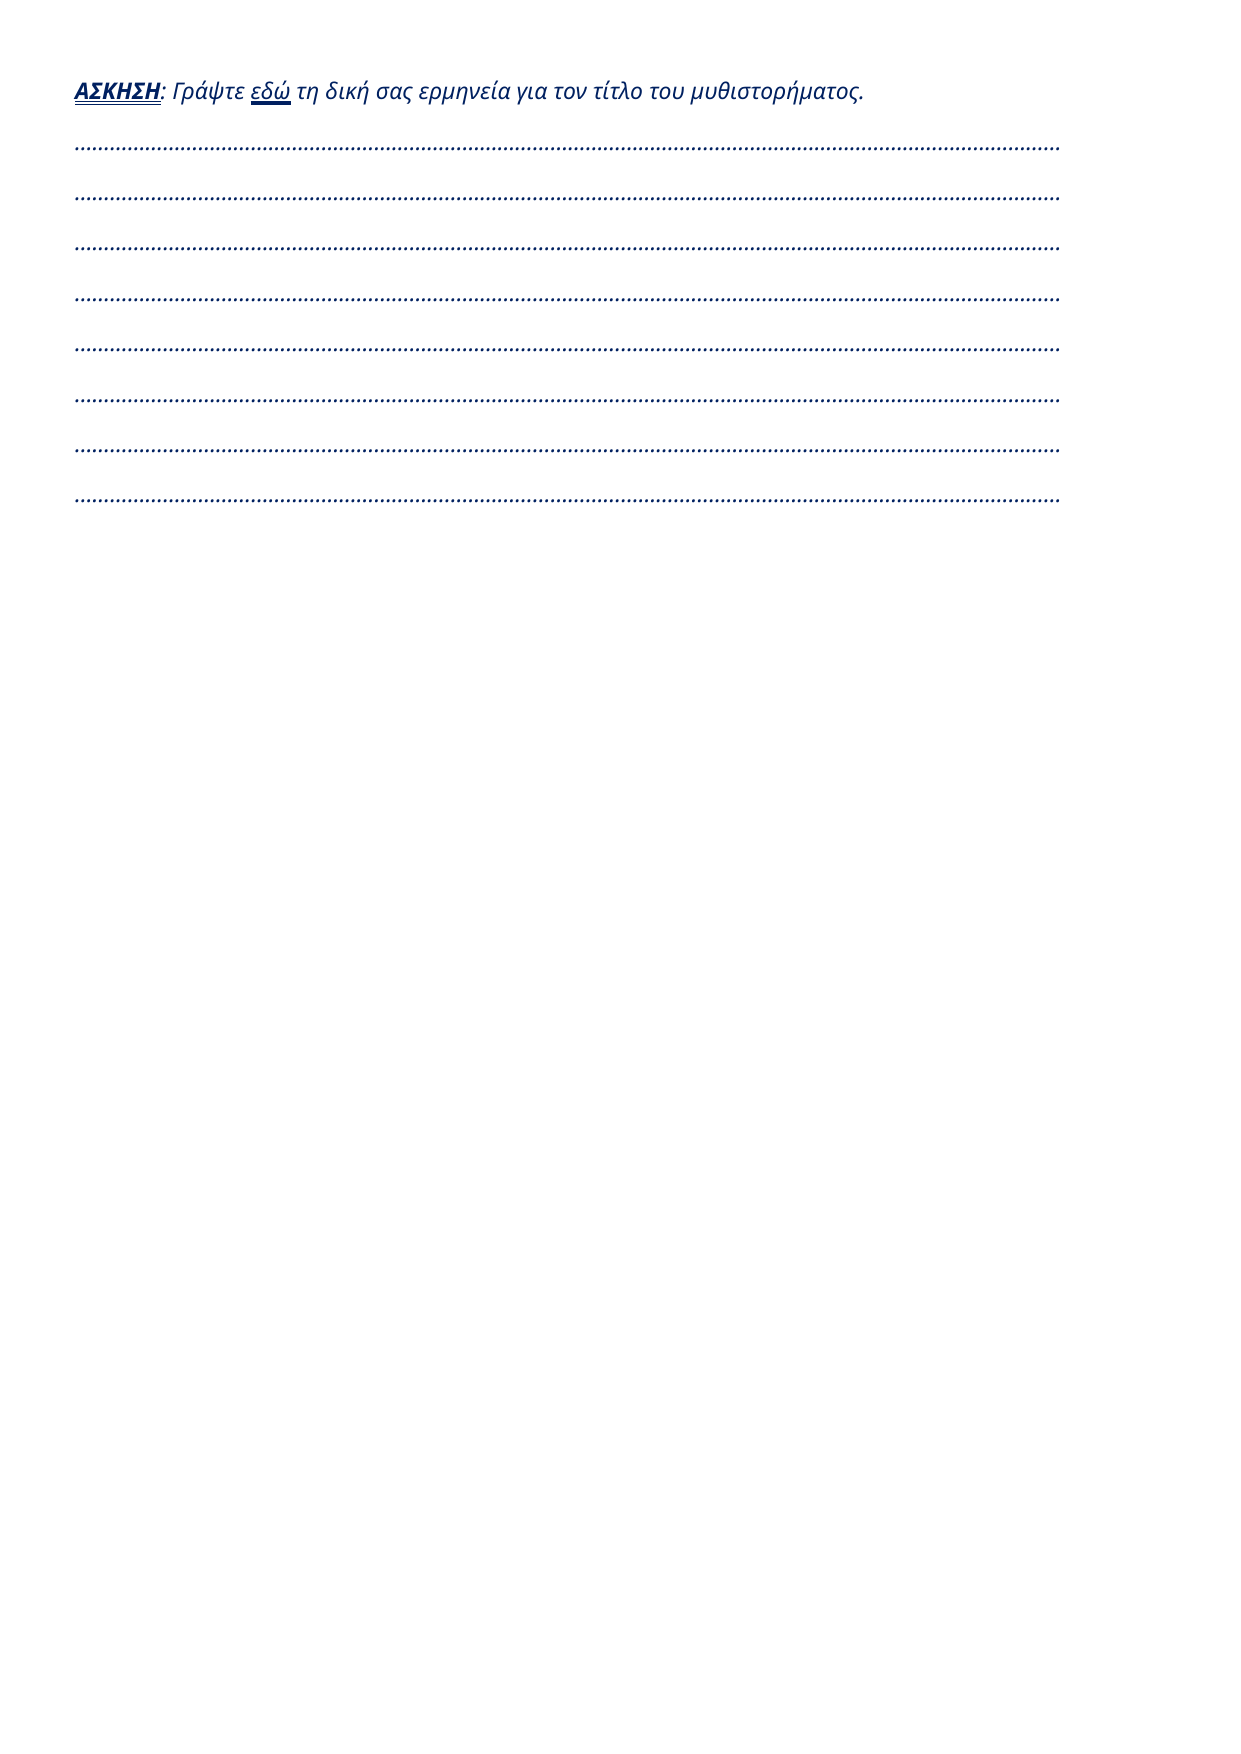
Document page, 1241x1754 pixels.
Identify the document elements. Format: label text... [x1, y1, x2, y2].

text …………………………………………………………………………………………………………………………………………………… [75, 377, 1165, 409]
text …………………………………………………………………………………………………………………………………………………… [75, 428, 1165, 459]
text …………………………………………………………………………………………………………………………………………………… [75, 327, 1165, 358]
text …………………………………………………………………………………………………………………………………………………… [75, 176, 1165, 207]
text …………………………………………………………………………………………………………………………………………………… [75, 478, 1165, 509]
text …………………………………………………………………………………………………………………………………………………… [75, 226, 1165, 257]
text ΑΣΚΗΣΗ: Γράψτε εδώ τη δική σας ερμηνεία για τον τίτλο του μυθιστορήματος. [75, 75, 1165, 106]
text …………………………………………………………………………………………………………………………………………………… [75, 277, 1165, 308]
text …………………………………………………………………………………………………………………………………………………… [75, 125, 1165, 157]
